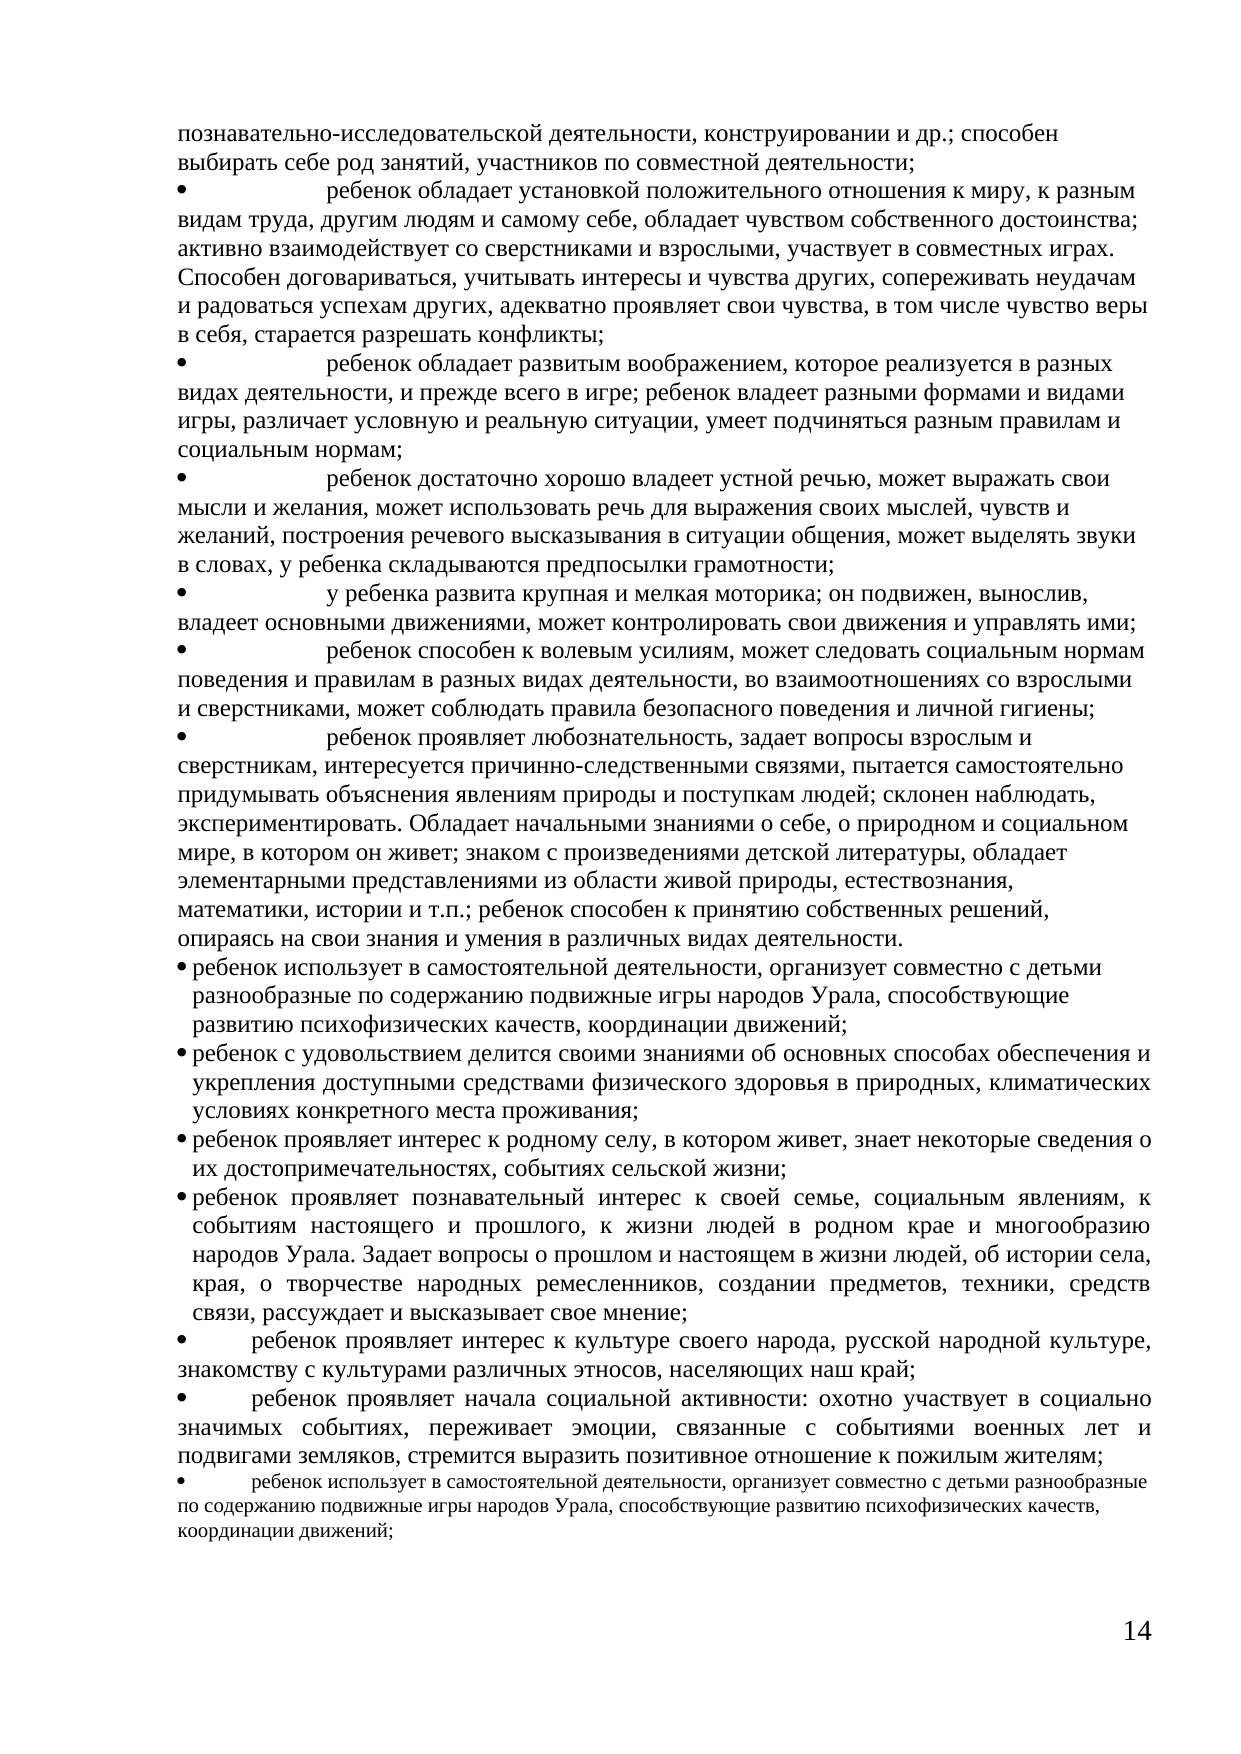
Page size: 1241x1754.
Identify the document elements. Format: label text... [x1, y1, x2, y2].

list ребенок проявляет начала социальной активности: охотно участвует в социально значимых событиях, переживает эмоции, связанные с событиями военных лет и подвигами земляков, стремится выразить позитивное отношение к пожилым жителям; [177, 1383, 1152, 1469]
list ребенок проявляет интерес к культуре своего народа, русской народной культуре, знакомству с культурами различных этносов, населяющих наш край; [177, 1326, 1152, 1383]
list ребенок способен к волевым усилиям, может следовать социальным нормам поведения и правилам в разных видах деятельности, во взаимоотношениях со взрослыми и сверстниками, может соблюдать правила безопасного поведения и личной гигиены; [177, 636, 1152, 722]
list у ребенка развита крупная и мелкая моторика; он подвижен, вынослив, владеет основными движениями, может контролировать свои движения и управлять ими; [177, 578, 1152, 636]
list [177, 118, 1152, 176]
list ребенок проявляет любознательность, задает вопросы взрослым и сверстникам, интересуется причинно-следственными связями, пытается самостоятельно придумывать объяснения явлениям природы и поступкам людей; склонен наблюдать, экспериментировать. Обладает начальными знаниями о себе, о природном и социальном мире, в котором он живет; знаком с произведениями детской литературы, обладает элементарными представлениями из области живой природы, естествознания, математики, истории и т.п.; ребенок способен к принятию собственных решений, опираясь на свои знания и умения в различных видах деятельности. [177, 722, 1152, 952]
list ребенок использует в самостоятельной деятельности, организует совместно с детьми разнообразные по содержанию подвижные игры народов Урала, способствующие развитию психофизических качеств, координации движений; [177, 952, 1152, 1038]
list ребенок с удовольствием делится своими знаниями об основных способах обеспечения и укрепления доступными средствами физического здоровья в природных, климатических условиях конкретного места проживания; [177, 1038, 1152, 1124]
list ребенок использует в самостоятельной деятельности, организует совместно с детьми разнообразные по содержанию подвижные игры народов Урала, способствующие развитию психофизических качеств, координации движений; [177, 1469, 1152, 1542]
list ребенок достаточно хорошо владеет устной речью, может выражать свои мысли и желания, может использовать речь для выражения своих мыслей, чувств и желаний, построения речевого высказывания в ситуации общения, может выделять звуки в словах, у ребенка складываются предпосылки грамотности; [177, 463, 1152, 578]
list ребенок обладает установкой положительного отношения к миру, к разным видам труда, другим людям и самому себе, обладает чувством собственного достоинства; активно взаимодействует со сверстниками и взрослыми, участвует в совместных играх. Способен договариваться, учитывать интересы и чувства других, сопереживать неудачам и радоваться успехам других, адекватно проявляет свои чувства, в том числе чувство веры в себя, старается разрешать конфликты; [177, 176, 1152, 348]
list ребенок обладает развитым воображением, которое реализуется в разных видах деятельности, и прежде всего в игре; ребенок владеет разными формами и видами игры, различает условную и реальную ситуации, умеет подчиняться разным правилам и социальным нормам; [177, 348, 1152, 463]
list ребенок проявляет интерес к родному селу, в котором живет, знает некоторые сведения о их достопримечательностях, событиях сельской жизни; [177, 1124, 1152, 1182]
